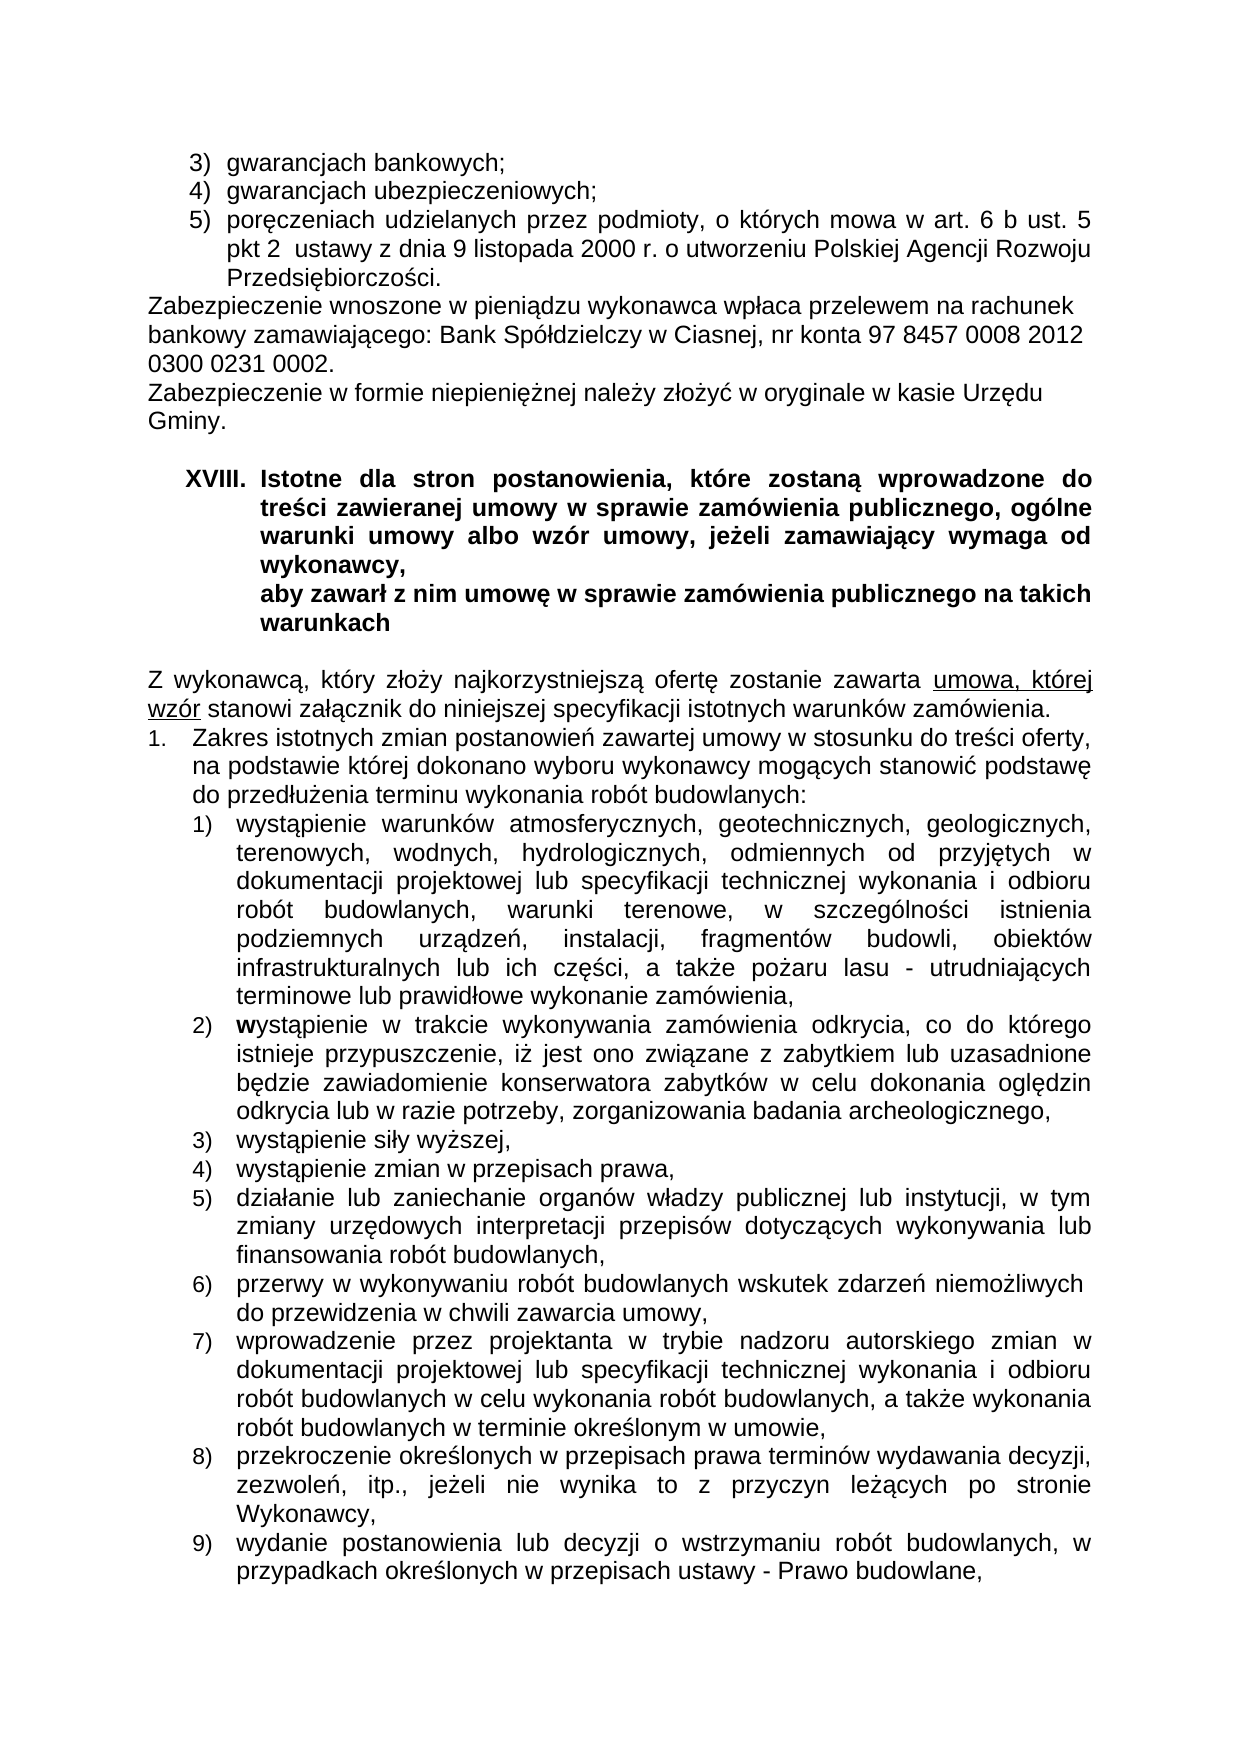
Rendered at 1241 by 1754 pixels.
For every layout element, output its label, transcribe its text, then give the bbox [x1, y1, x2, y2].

list gwarancjach ubezpieczeniowych; [189, 176, 1093, 205]
list poręczeniach udzielanych przez podmioty, o których mowa w art. 6 b ust. 5 pkt 2 ustawy z dnia 9 listopada 2000 r. o utworzeniu Polskiej Agencji Rozwoju Przedsiębiorczości. [189, 205, 1093, 291]
list Zakres istotnych zmian postanowień zawartej umowy w stosunku do treści oferty, na podstawie której dokonano wyboru wykonawcy mogących stanowić podstawę do przedłużenia terminu wykonania robót budowlanych: [148, 723, 1093, 809]
list gwarancjach bankowych; [189, 148, 1093, 176]
list przekroczenie określonych w przepisach prawa terminów wydawania decyzji, zezwoleń, itp., jeżeli nie wynika to z przyczyn leżących po stronie Wykonawcy, [192, 1441, 1093, 1528]
list Istotne dla stron postanowienia, które zostaną wprowadzone do treści zawieranej umowy w sprawie zamówienia publicznego, ogólne warunki umowy albo wzór umowy, jeżeli zamawiający wymaga od wykonawcy, aby zawarł z nim umowę w sprawie zamówienia publicznego na takich warunkach [185, 464, 1093, 636]
list wystąpienie warunków atmosferycznych, geotechnicznych, geologicznych, terenowych, wodnych, hydrologicznych, odmiennych od przyjętych w dokumentacji projektowej lub specyfikacji technicznej wykonania i odbioru robót budowlanych, warunki terenowe, w szczególności istnienia podziemnych urządzeń, instalacji, fragmentów budowli, obiektów infrastrukturalnych lub ich części, a także pożaru lasu - utrudniających terminowe lub prawidłowe wykonanie zamówienia, [192, 809, 1093, 1010]
list wydanie postanowienia lub decyzji o wstrzymaniu robót budowlanych, w przypadkach określonych w przepisach ustawy - Prawo budowlane, [192, 1528, 1093, 1585]
list wystąpienie zmian w przepisach prawa, [192, 1154, 1093, 1183]
text Z wykonawcą, który złoży najkorzystniejszą ofertę zostanie zawarta umowa, której wzór stanowi załącznik do niniejszej specyfikacji istotnych warunków zamówienia. [148, 665, 1093, 723]
text Zabezpieczenie w formie niepieniężnej należy złożyć w oryginale w kasie Urzędu Gminy. [148, 378, 1093, 435]
list wystąpienie siły wyższej, [192, 1125, 1093, 1154]
list wystąpienie w trakcie wykonywania zamówienia odkrycia, co do którego istnieje przypuszczenie, iż jest ono związane z zabytkiem lub uzasadnione będzie zawiadomienie konserwatora zabytków w celu dokonania oględzin odkrycia lub w razie potrzeby, zorganizowania badania archeologicznego, [192, 1010, 1093, 1125]
list przerwy w wykonywaniu robót budowlanych wskutek zdarzeń niemożliwych do przewidzenia w chwili zawarcia umowy, [192, 1269, 1085, 1326]
text Zabezpieczenie wnoszone w pieniądzu wykonawca wpłaca przelewem na rachunek bankowy zamawiającego: Bank Spółdzielczy w Ciasnej, nr konta 97 8457 0008 2012 0300 0231 0002. [148, 291, 1093, 378]
list działanie lub zaniechanie organów władzy publicznej lub instytucji, w tym zmiany urzędowych interpretacji przepisów dotyczących wykonywania lub finansowania robót budowlanych, [192, 1183, 1093, 1269]
list wprowadzenie przez projektanta w trybie nadzoru autorskiego zmian w dokumentacji projektowej lub specyfikacji technicznej wykonania i odbioru robót budowlanych w celu wykonania robót budowlanych, a także wykonania robót budowlanych w terminie określonym w umowie, [192, 1326, 1093, 1441]
